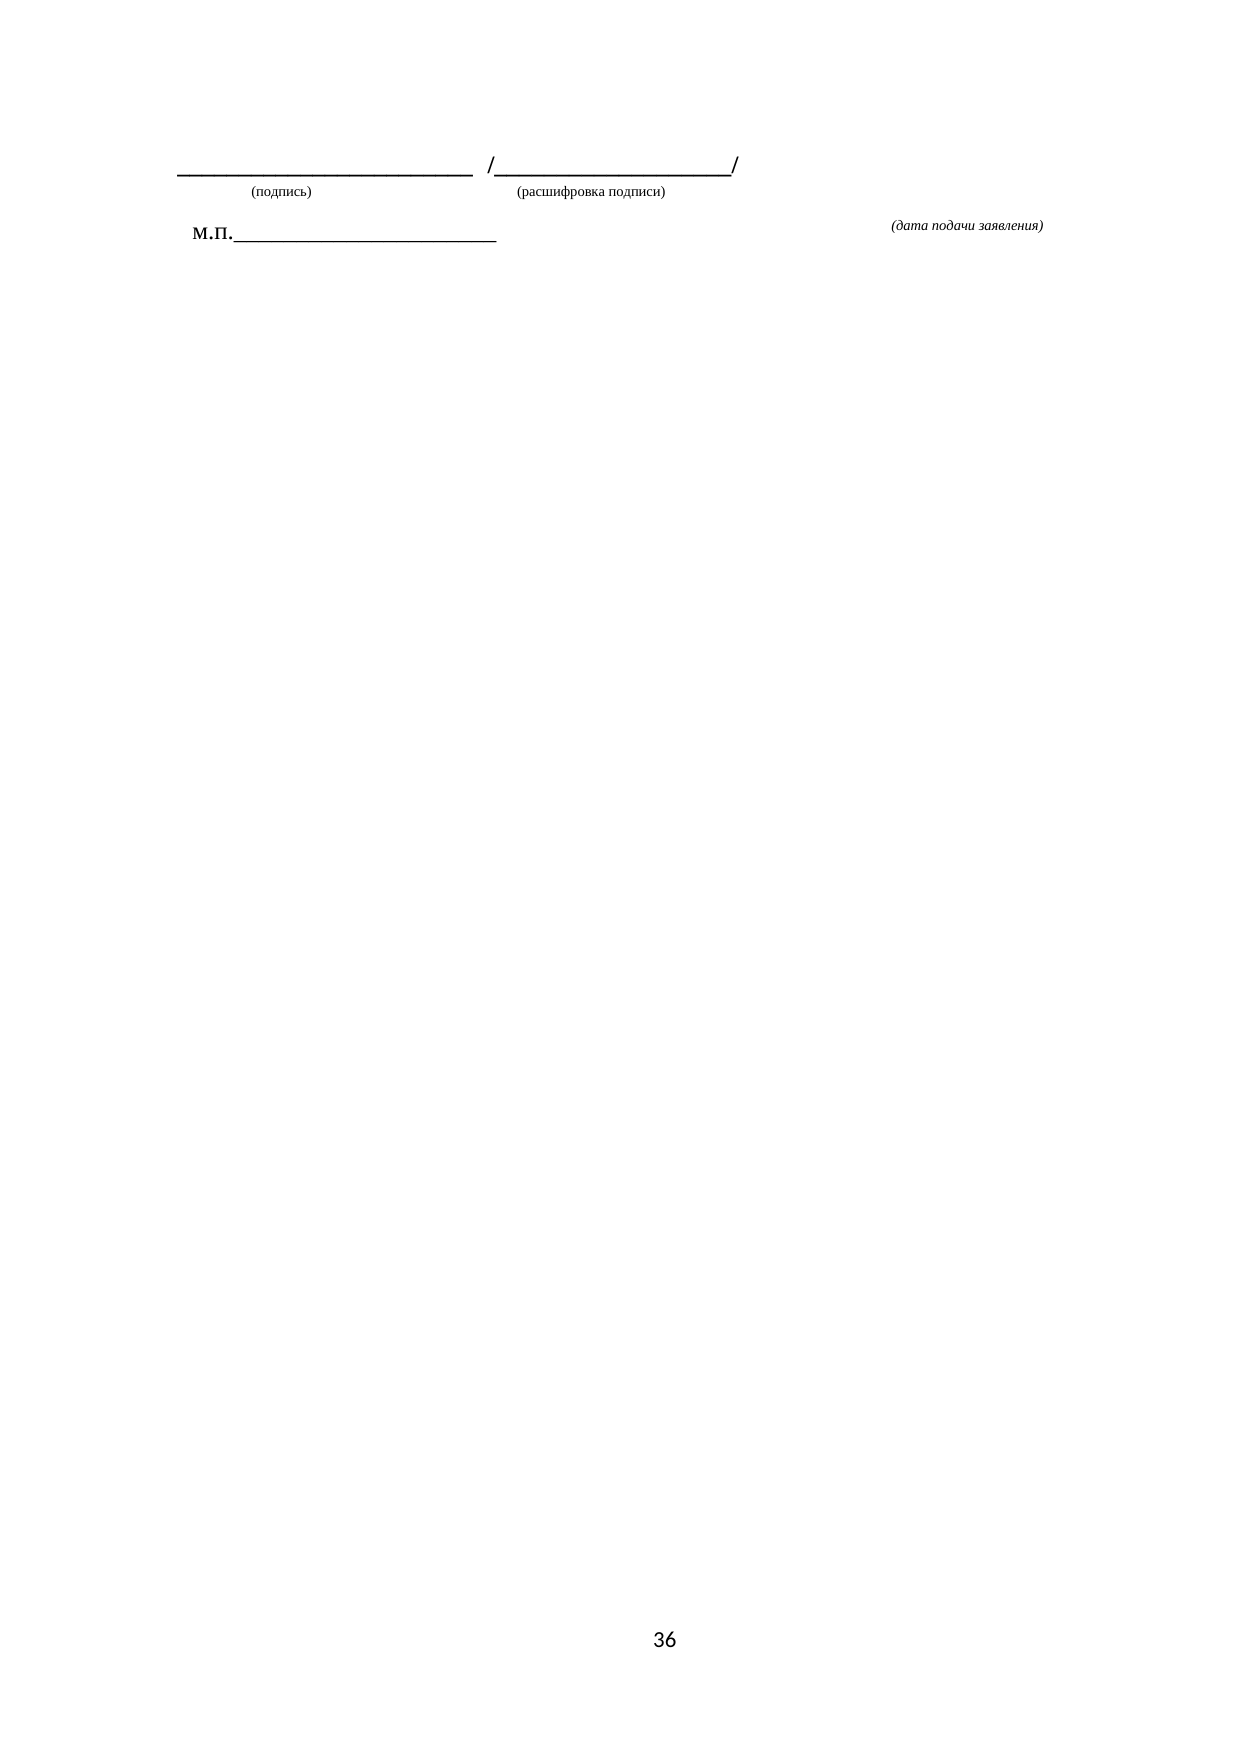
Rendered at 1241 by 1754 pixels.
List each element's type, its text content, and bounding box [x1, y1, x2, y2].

text м.п._____________________ (дата подачи заявления) [177, 216, 1152, 245]
text / / [177, 150, 1152, 179]
text (подпись) (расшифровка подписи) [177, 183, 1152, 212]
